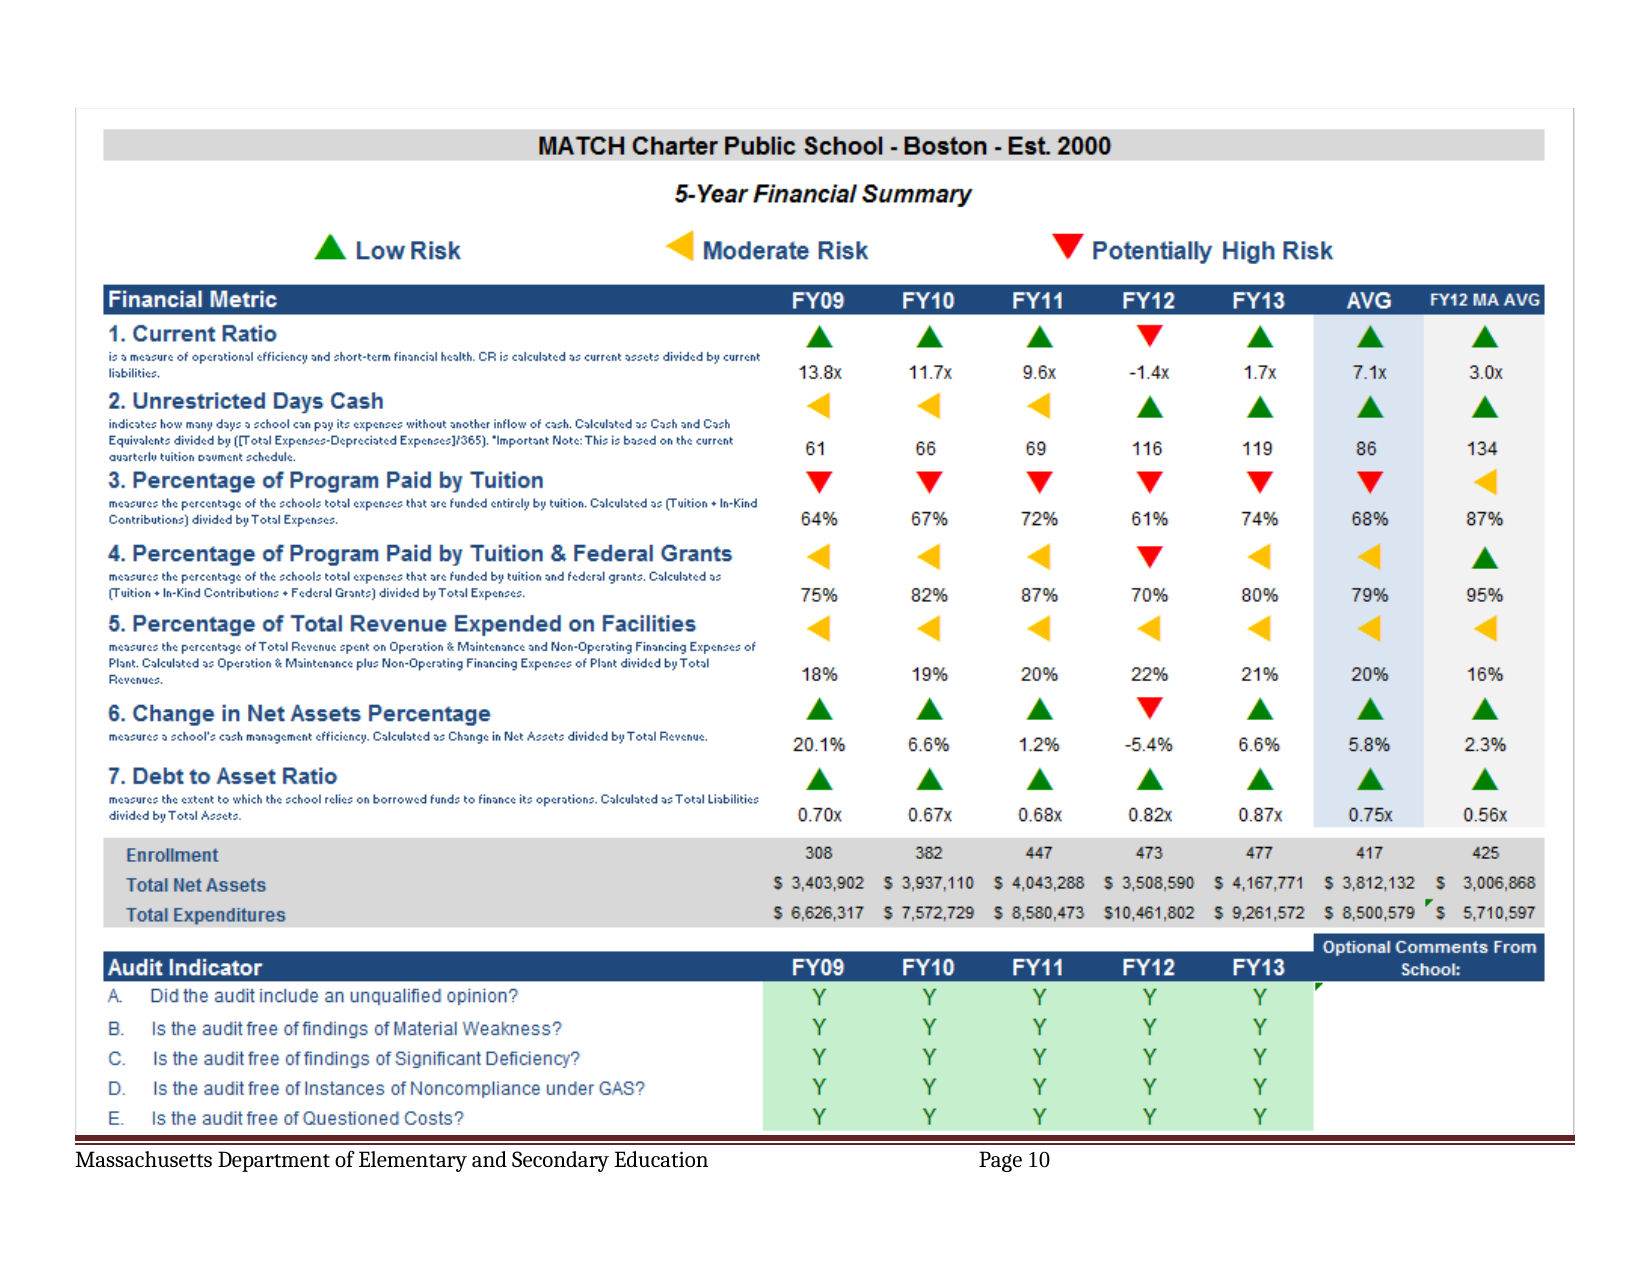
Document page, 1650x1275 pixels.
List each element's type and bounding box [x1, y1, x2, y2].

picture [75, 108, 1575, 1135]
